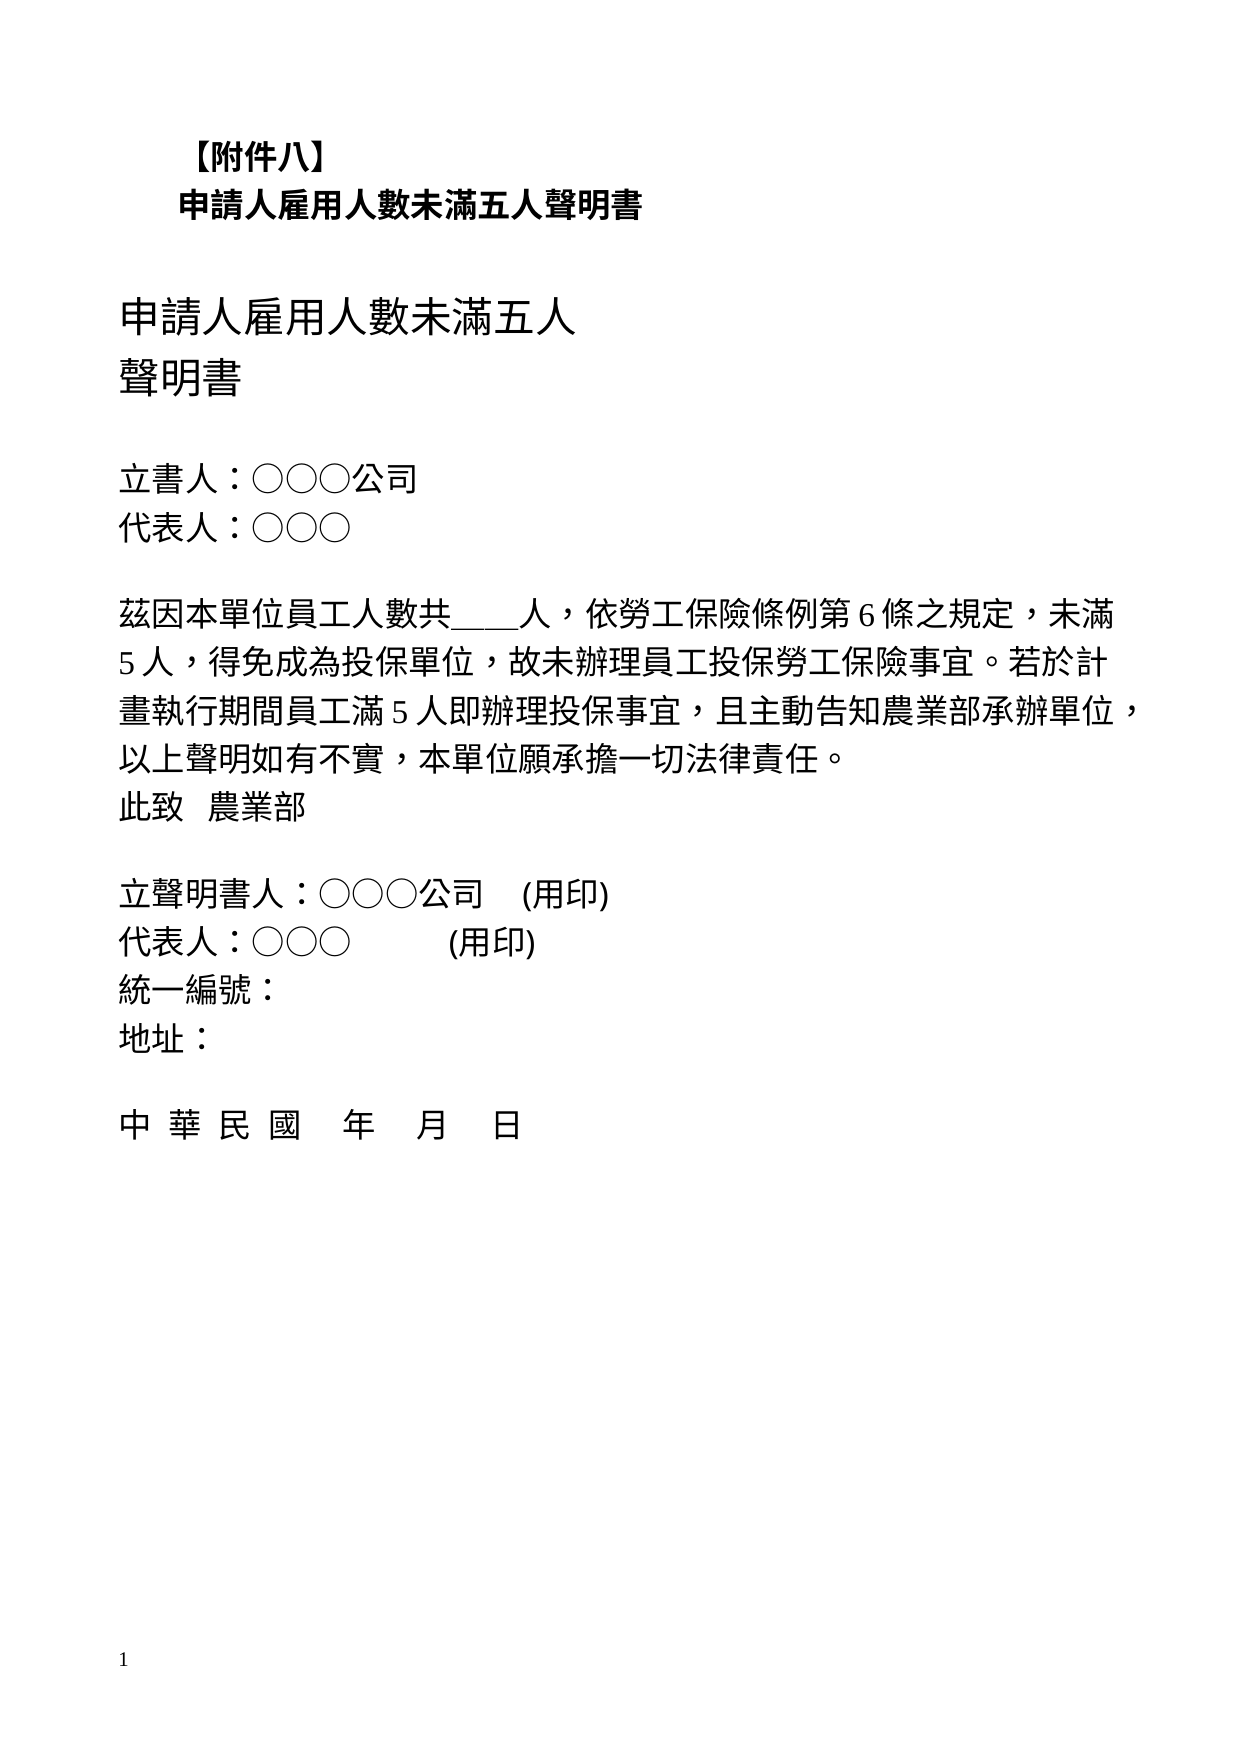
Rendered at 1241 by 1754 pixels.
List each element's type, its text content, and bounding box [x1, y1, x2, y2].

text 地址： [118, 1012, 1122, 1061]
text 聲明書 [118, 345, 1122, 405]
text 申請人雇用人數未滿五人 [118, 284, 1122, 345]
text 統一編號： [118, 964, 1122, 1012]
subtitle 【附件八】 申請人雇用人數未滿五人聲明書 [177, 131, 1122, 227]
text 立聲明書人：○○○公司 (用印) [118, 867, 1122, 916]
text 中華民國 年 月 日 [118, 1099, 1122, 1147]
text 此致 農業部 [118, 781, 1122, 829]
text 立書人：○○○公司 [118, 453, 1122, 501]
text 茲因本單位員工人數共＿＿人，依勞工保險條例第6條之規定，未滿5人，得免成為投保單位，故未辦理員工投保勞工保險事宜。若於計畫執行期間員工滿5人即辦理投保事宜，且主動告知農業部承辦單位，以上聲明如有不實，本單位願承擔一切法律責任。 [118, 588, 1122, 781]
text 代表人：○○○ (用印) [118, 916, 1122, 964]
text 代表人：○○○ [118, 501, 1122, 549]
